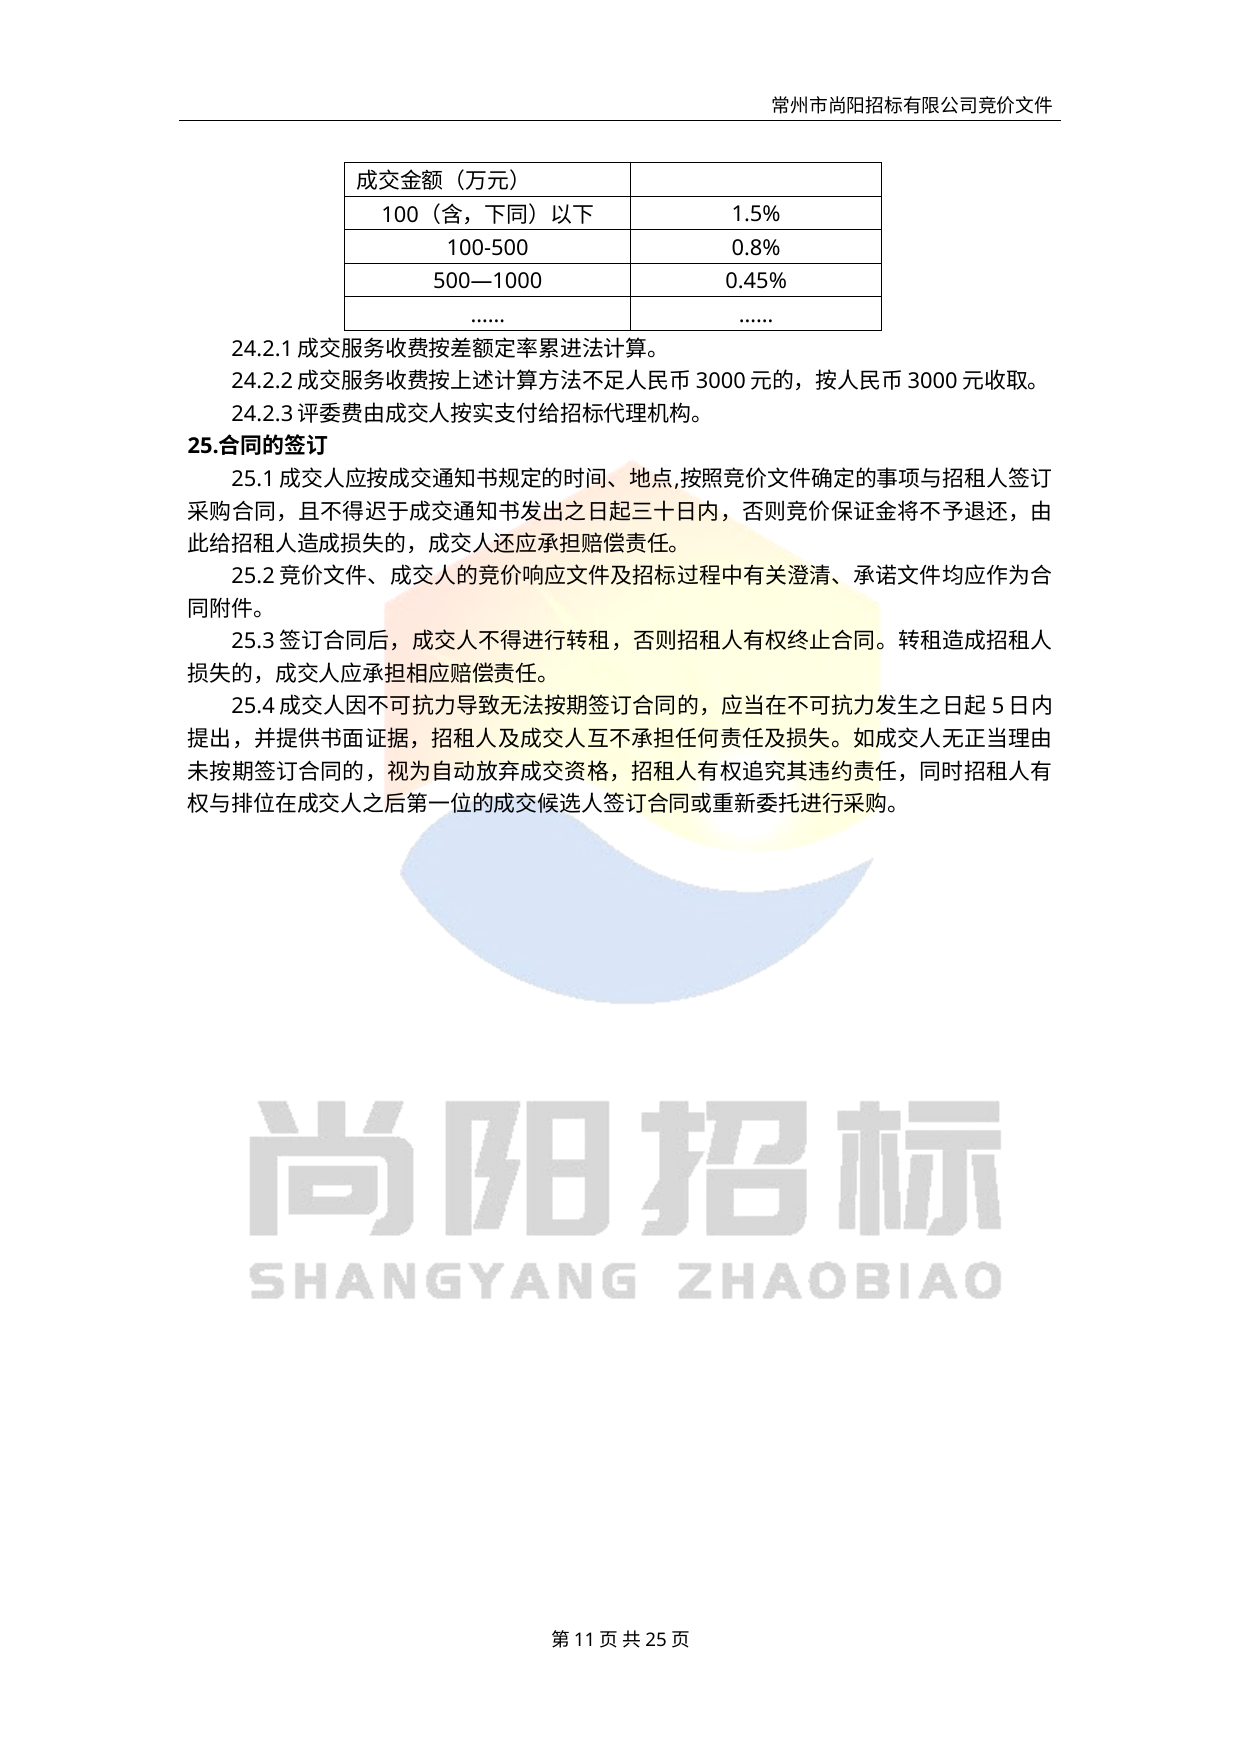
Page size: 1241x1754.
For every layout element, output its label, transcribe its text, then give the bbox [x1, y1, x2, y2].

table_cell 0.45% [631, 264, 881, 296]
table_header 服务类 [631, 163, 881, 196]
table_header 服 费 务 类 率 型 成交金额（万元） [345, 163, 630, 196]
text 25.4成交人因不可抗力导致无法按期签订合同的，应当在不可抗力发生之日起5日内提出，并提供书面证据，招租人及成交人互不承担任何责任及损失。如成交人无正当理由未按期签订合同的，视为自动放弃成交资格，招租人有权追究其违约责任，同时招租人有权与排位在成交人之后第一位的成交候选人签订合同或重新委托进行采购。 [187, 688, 1053, 818]
text 25.合同的签订 [187, 428, 1053, 461]
table_cell 100-500 [345, 230, 630, 263]
table_cell 500—1000 [345, 264, 630, 296]
table_cell …… [631, 297, 881, 330]
text 24.2.2成交服务收费按上述计算方法不足人民币3000元的，按人民币3000元收取。 [187, 363, 1053, 396]
text 25.1成交人应按成交通知书规定的时间、地点,按照竞价文件确定的事项与招租人签订采购合同，且不得迟于成交通知书发出之日起三十日内，否则竞价保证金将不予退还，由此给招租人造成损失的，成交人还应承担赔偿责任。 [187, 461, 1053, 558]
text 25.2竞价文件、成交人的竞价响应文件及招标过程中有关澄清、承诺文件均应作为合同附件。 [187, 558, 1053, 623]
text 24.2.1成交服务收费按差额定率累进法计算。 [187, 331, 1053, 363]
table_cell …… [345, 297, 630, 330]
table_cell 1.5% [631, 197, 881, 229]
text 24.2.3评委费由成交人按实支付给招标代理机构。 [187, 396, 1053, 428]
text 25.3签订合同后，成交人不得进行转租，否则招租人有权终止合同。转租造成招租人损失的，成交人应承担相应赔偿责任。 [187, 623, 1053, 688]
table_cell 100（含，下同）以下 [345, 197, 630, 229]
table_cell 0.8% [631, 230, 881, 263]
